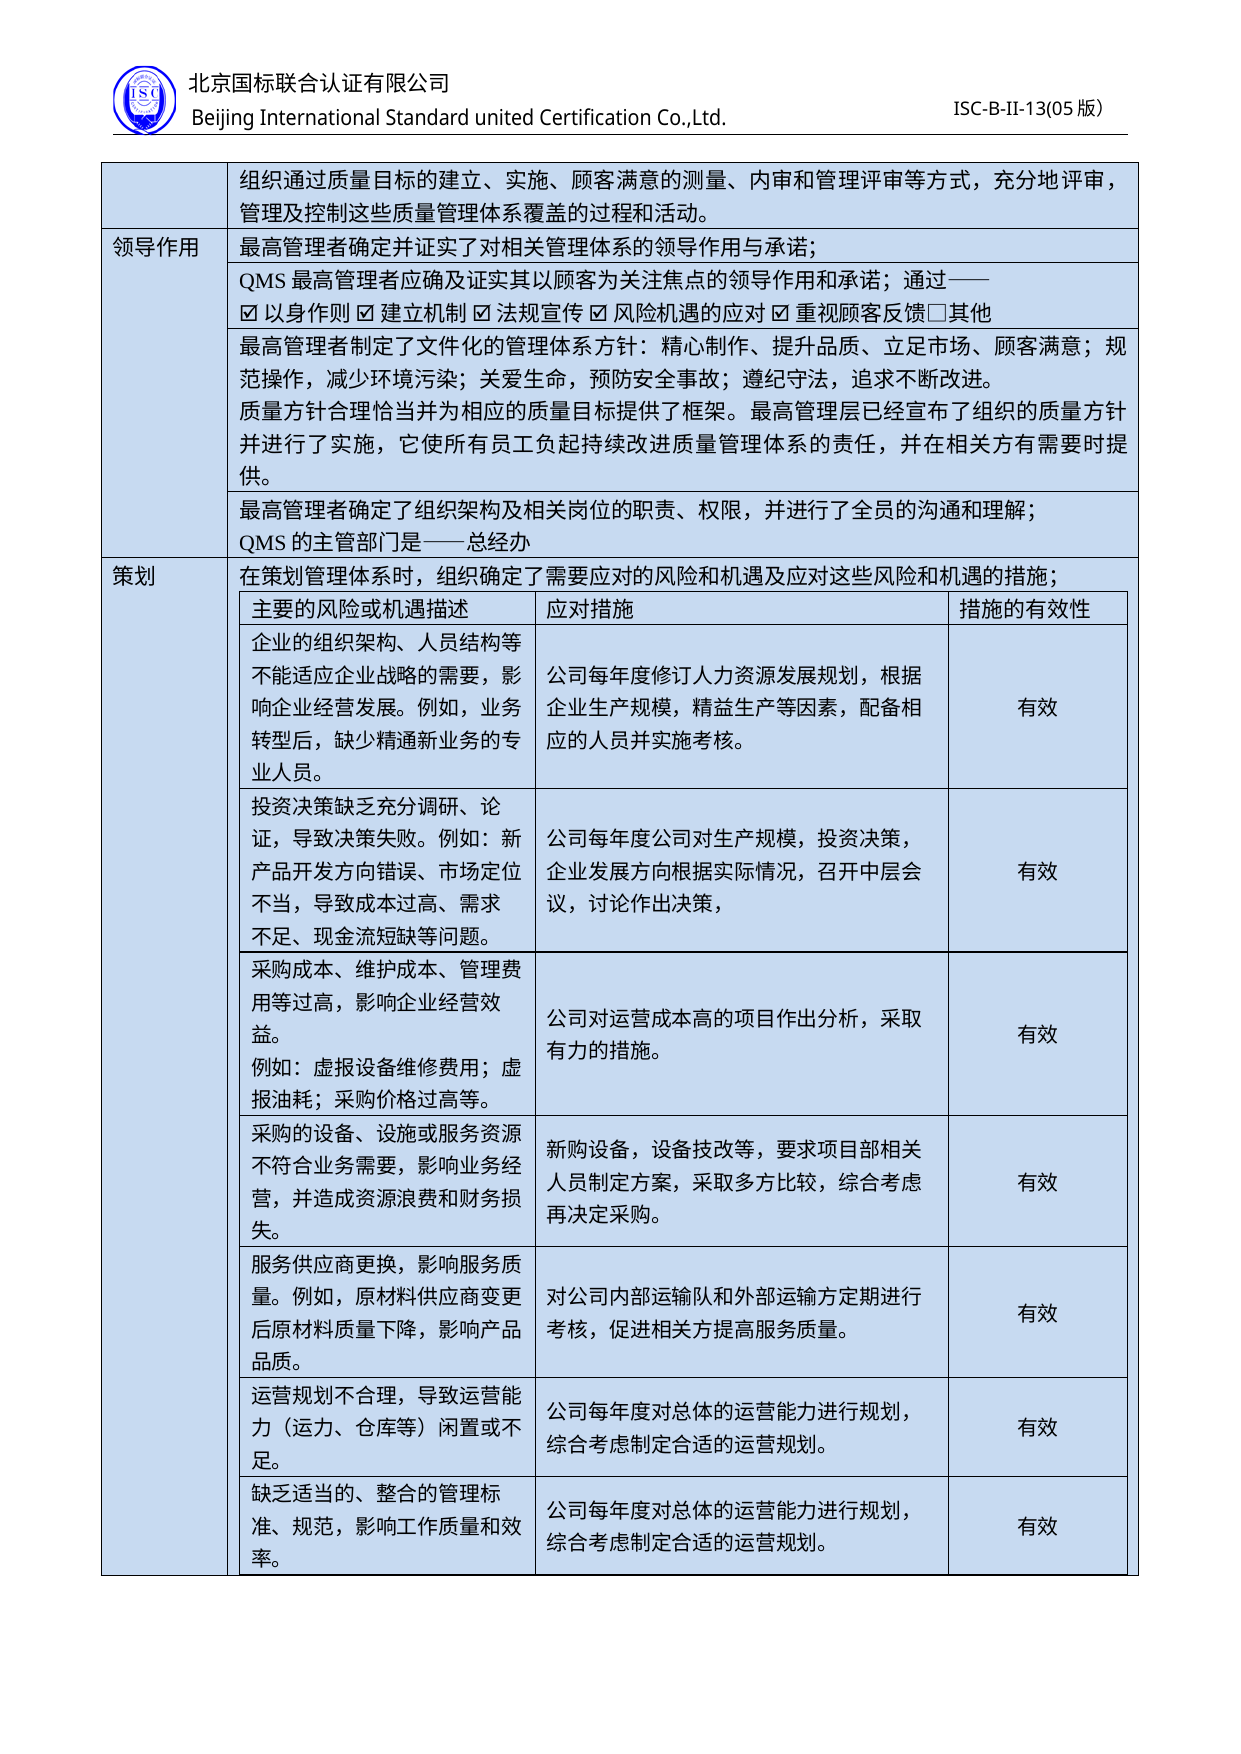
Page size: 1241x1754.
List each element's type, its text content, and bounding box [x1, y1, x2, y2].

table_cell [240, 1477, 535, 1574]
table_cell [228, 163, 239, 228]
table_cell 在策划管理体系时，组织确定了需要应对的风险和机遇及应对这些风险和机遇的措施； [240, 789, 535, 951]
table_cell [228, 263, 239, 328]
table_cell 在策划管理体系时，组织确定了需要应对的风险和机遇及应对这些风险和机遇的措施； [536, 625, 948, 788]
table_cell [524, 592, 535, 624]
table_cell 在策划管理体系时，组织确定了需要应对的风险和机遇及应对这些风险和机遇的措施； [536, 1116, 948, 1246]
table_cell 在策划管理体系时，组织确定了需要应对的风险和机遇及应对这些风险和机遇的措施； [240, 1378, 535, 1476]
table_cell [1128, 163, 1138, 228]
table_cell 在策划管理体系时，组织确定了需要应对的风险和机遇及应对这些风险和机遇的措施； [949, 1247, 1127, 1377]
table_cell 领导作用 [102, 229, 227, 557]
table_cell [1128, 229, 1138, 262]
table_cell 在策划管理体系时，组织确定了需要应对的风险和机遇及应对这些风险和机遇的措施； [536, 1247, 948, 1377]
table_cell 在策划管理体系时，组织确定了需要应对的风险和机遇及应对这些风险和机遇的措施； [949, 789, 1127, 951]
table_cell 在策划管理体系时，组织确定了需要应对的风险和机遇及应对这些风险和机遇的措施； [536, 953, 948, 1115]
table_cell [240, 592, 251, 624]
table_cell 在策划管理体系时，组织确定了需要应对的风险和机遇及应对这些风险和机遇的措施； [536, 1378, 948, 1476]
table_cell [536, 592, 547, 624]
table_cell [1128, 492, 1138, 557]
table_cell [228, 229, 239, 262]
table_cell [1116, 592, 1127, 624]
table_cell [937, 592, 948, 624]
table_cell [228, 558, 239, 1575]
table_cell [1128, 558, 1138, 1575]
table_cell 策划 [102, 558, 227, 1575]
table_cell 在策划管理体系时，组织确定了需要应对的风险和机遇及应对这些风险和机遇的措施； [949, 1116, 1127, 1246]
table_cell 在策划管理体系时，组织确定了需要应对的风险和机遇及应对这些风险和机遇的措施； [949, 625, 1127, 788]
table_cell 在策划管理体系时，组织确定了需要应对的风险和机遇及应对这些风险和机遇的措施； [240, 625, 535, 788]
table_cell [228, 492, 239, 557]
table_cell 在策划管理体系时，组织确定了需要应对的风险和机遇及应对这些风险和机遇的措施； [240, 1116, 535, 1246]
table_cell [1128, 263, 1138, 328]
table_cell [949, 1477, 1127, 1574]
table_cell 在策划管理体系时，组织确定了需要应对的风险和机遇及应对这些风险和机遇的措施； [240, 1247, 535, 1377]
picture [112, 65, 176, 134]
table_cell 在策划管理体系时，组织确定了需要应对的风险和机遇及应对这些风险和机遇的措施； [949, 953, 1127, 1115]
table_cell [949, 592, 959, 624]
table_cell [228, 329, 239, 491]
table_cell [536, 1477, 948, 1574]
table_cell 在策划管理体系时，组织确定了需要应对的风险和机遇及应对这些风险和机遇的措施； [949, 1378, 1127, 1476]
table_cell 在策划管理体系时，组织确定了需要应对的风险和机遇及应对这些风险和机遇的措施； [536, 789, 948, 951]
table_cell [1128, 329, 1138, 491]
table_cell 在策划管理体系时，组织确定了需要应对的风险和机遇及应对这些风险和机遇的措施； [240, 953, 535, 1115]
